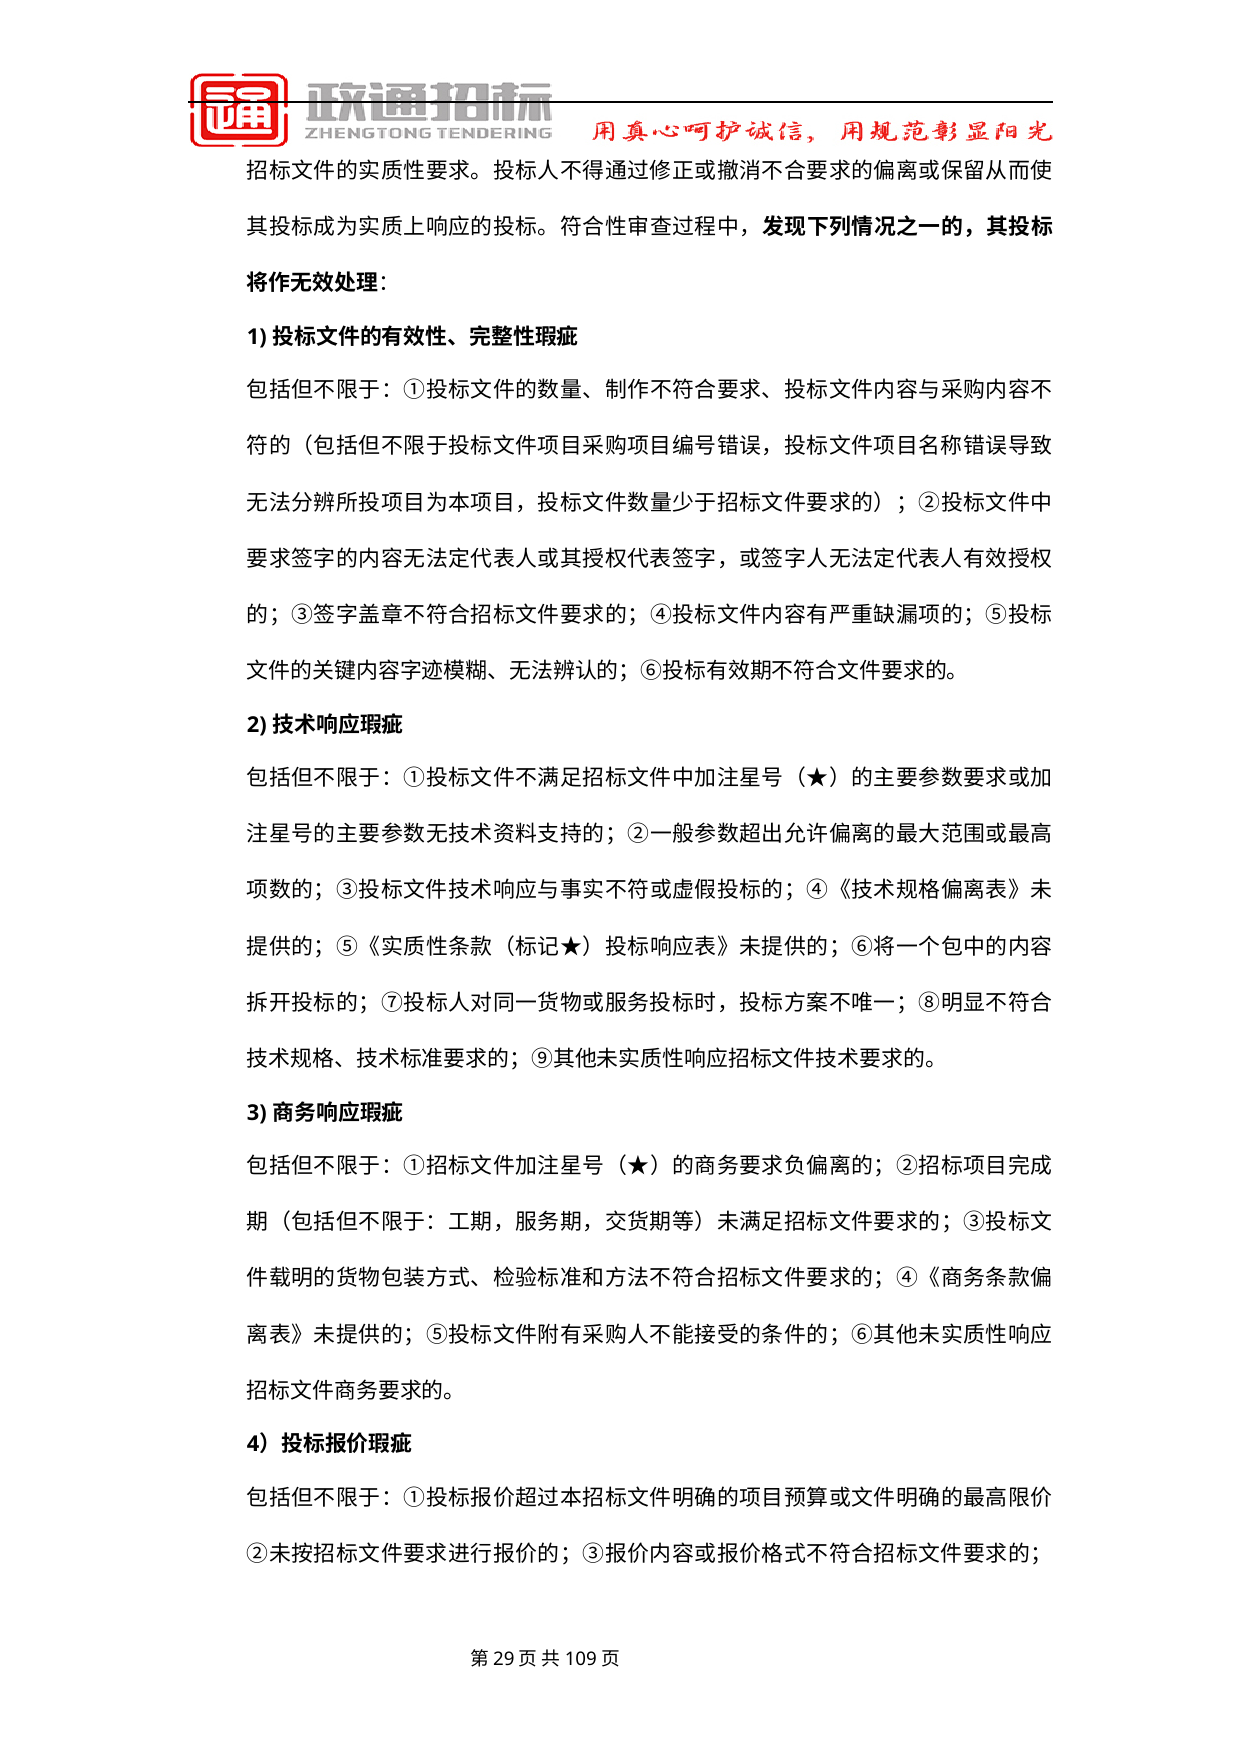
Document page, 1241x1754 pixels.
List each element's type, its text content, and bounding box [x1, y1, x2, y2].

text 1) 投标文件的有效性、完整性瑕疵 [247, 316, 1053, 353]
text 包括但不限于：①投标文件的数量、制作不符合要求、投标文件内容与采购内容不符的（包括但不限于投标文件项目采购项目编号错误，投标文件项目名称错误导致无法分辨所投项目为本项目，投标文件数量少于招标文件要求的）；②投标文件中要求签字的内容无法定代表人或其授权代表签字，或签字人无法定代表人有效授权的；③签字盖章不符合招标文件要求的；④投标文件内容有严重缺漏项的；⑤投标文件的关键内容字迹模糊、无法辨认的；⑥投标有效期不符合文件要求的。 [247, 369, 1053, 688]
text 4）投标报价瑕疵 [247, 1423, 1053, 1461]
text 3) 商务响应瑕疵 [247, 1092, 1053, 1129]
picture [188, 73, 1053, 101]
text 包括但不限于：①招标文件加注星号（★）的商务要求负偏离的；②招标项目完成期（包括但不限于：工期，服务期，交货期等）未满足招标文件要求的；③投标文件载明的货物包装方式、检验标准和方法不符合招标文件要求的；④《商务条款偏离表》未提供的；⑤投标文件附有采购人不能接受的条件的；⑥其他未实质性响应招标文件商务要求的。 [247, 1145, 1053, 1407]
text 包括但不限于：①投标报价超过本招标文件明确的项目预算或文件明确的最高限价；②未按招标文件要求进行报价的；③报价内容或报价格式不符合招标文件要求的；④投标报价有严重缺漏项的。 [247, 1477, 1053, 1570]
text 2) 技术响应瑕疵 [247, 704, 1053, 741]
text 包括但不限于：①投标文件不满足招标文件中加注星号（★）的主要参数要求或加注星号的主要参数无技术资料支持的；②一般参数超出允许偏离的最大范围或最高项数的；③投标文件技术响应与事实不符或虚假投标的；④《技术规格偏离表》未提供的；⑤《实质性条款（标记★）投标响应表》未提供的；⑥将一个包中的内容拆开投标的；⑦投标人对同一货物或服务投标时，投标方案不唯一；⑧明显不符合技术规格、技术标准要求的；⑨其他未实质性响应招标文件技术要求的。 [247, 757, 1053, 1076]
list 评标委员会将对符合资格的投标人的投标文件进行符合性审查，以确定其是否满足招标文件的实质性要求。投标人不得通过修正或撤消不合要求的偏离或保留从而使其投标成为实质上响应的投标。符合性审查过程中，发现下列情况之一的，其投标将作无效处理： [187, 150, 1053, 300]
picture [188, 103, 1053, 147]
